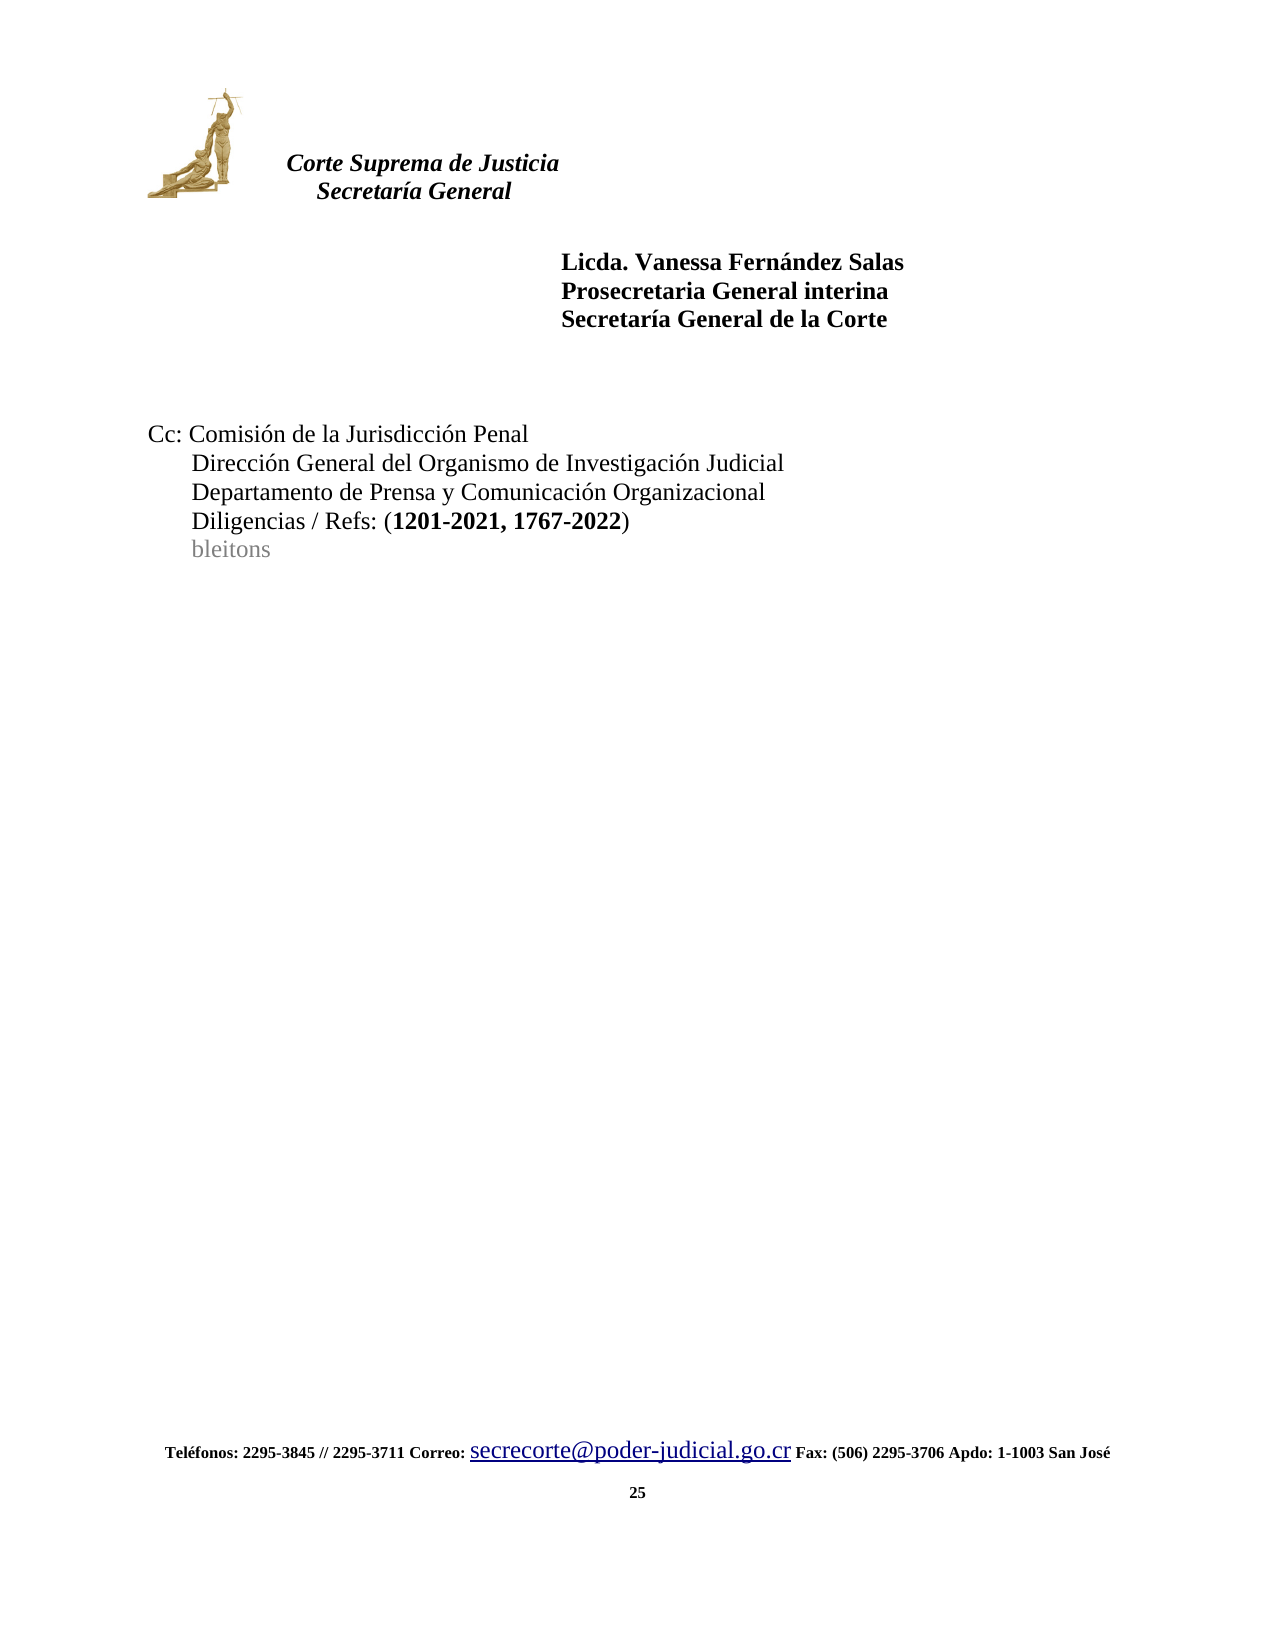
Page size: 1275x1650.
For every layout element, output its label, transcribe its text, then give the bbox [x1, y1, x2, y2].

picture [147, 88, 246, 198]
text bleitons [148, 534, 1127, 563]
text Licda. Vanessa Fernández Salas [561, 247, 1127, 276]
text Secretaría General de la Corte [561, 304, 1127, 333]
text Cc: Comisión de la Jurisdicción Penal [148, 419, 1127, 448]
text Departamento de Prensa y Comunicación Organizacional [148, 477, 1127, 506]
text Diligencias / Refs: (1201-2021, 1767-2022) [148, 506, 1127, 534]
text Prosecretaria General interina [561, 276, 1127, 304]
text Dirección General del Organismo de Investigación Judicial [148, 448, 1127, 477]
